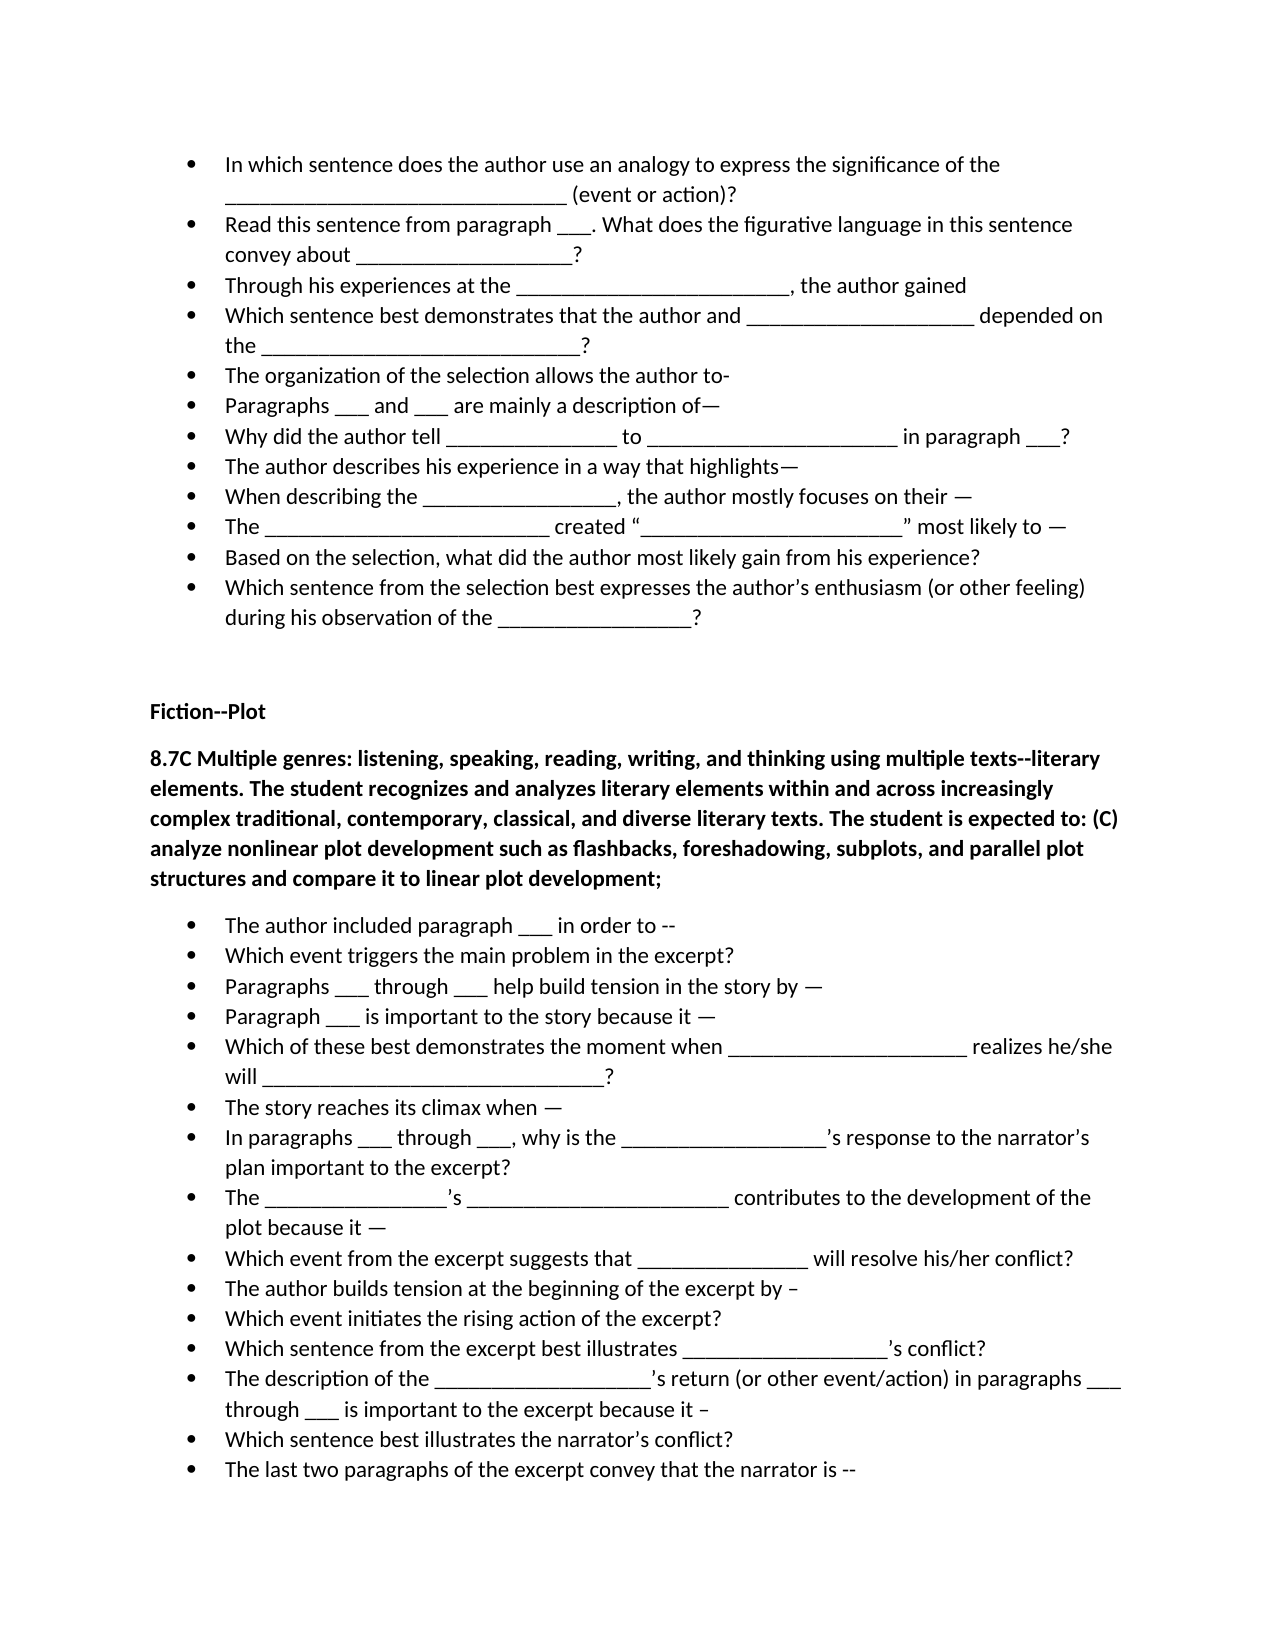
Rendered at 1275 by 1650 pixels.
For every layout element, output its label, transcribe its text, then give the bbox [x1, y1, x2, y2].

list Through his experiences at the ________________________, the author gained [187, 271, 1125, 299]
text Fiction--Plot [150, 697, 1125, 725]
list Which event triggers the main problem in the excerpt? [187, 942, 1125, 970]
list The description of the ___________________’s return (or other event/action) in paragraphs ___ through ___ is important to the excerpt because it – [187, 1364, 1125, 1423]
list When describing the _________________, the author mostly focuses on their — [187, 482, 1125, 510]
list Which sentence best demonstrates that the author and ____________________ depended on the ____________________________? [187, 301, 1125, 359]
list Which event from the excerpt suggests that _______________ will resolve his/her conflict? [187, 1244, 1125, 1272]
list In paragraphs ___ through ___, why is the __________________’s response to the narrator’s plan important to the excerpt? [187, 1123, 1125, 1181]
list Paragraph ___ is important to the story because it — [187, 1002, 1125, 1030]
list In which sentence does the author use an analogy to express the significance of the ______________________________ (event or action)? [187, 150, 1125, 208]
text 8.7C Multiple genres: listening, speaking, reading, writing, and thinking using multiple texts--literary elements. The student recognizes and analyzes literary elements within and across increasingly complex traditional, contemporary, classical, and diverse literary texts. The student is expected to: (C) analyze nonlinear plot development such as flashbacks, foreshadowing, subplots, and parallel plot structures and compare it to linear plot development; [150, 744, 1125, 893]
list The author included paragraph ___ in order to -- [187, 911, 1125, 939]
list Which sentence from the selection best expresses the author’s enthusiasm (or other feeling) during his observation of the _________________? [187, 573, 1125, 631]
list Which event initiates the rising action of the excerpt? [187, 1304, 1125, 1332]
list The author builds tension at the beginning of the excerpt by – [187, 1274, 1125, 1302]
list Paragraphs ___ through ___ help build tension in the story by — [187, 972, 1125, 1000]
list Read this sentence from paragraph ___. What does the figurative language in this sentence convey about ___________________? [187, 210, 1125, 269]
list The _________________________ created “_______________________” most likely to — [187, 512, 1125, 541]
list Based on the selection, what did the author most likely gain from his experience? [187, 543, 1125, 571]
list The ________________’s _______________________ contributes to the development of the plot because it — [187, 1183, 1125, 1242]
list Why did the author tell _______________ to ______________________ in paragraph ___? [187, 422, 1125, 450]
list Which of these best demonstrates the moment when _____________________ realizes he/she will ______________________________? [187, 1032, 1125, 1091]
list The last two paragraphs of the excerpt convey that the narrator is -- [187, 1455, 1125, 1483]
list The organization of the selection allows the author to- [187, 361, 1125, 389]
list Which sentence best illustrates the narrator’s conflict? [187, 1425, 1125, 1453]
list The story reaches its climax when — [187, 1093, 1125, 1121]
list The author describes his experience in a way that highlights— [187, 452, 1125, 480]
list Which sentence from the excerpt best illustrates __________________’s conflict? [187, 1334, 1125, 1362]
list Paragraphs ___ and ___ are mainly a description of— [187, 392, 1125, 420]
